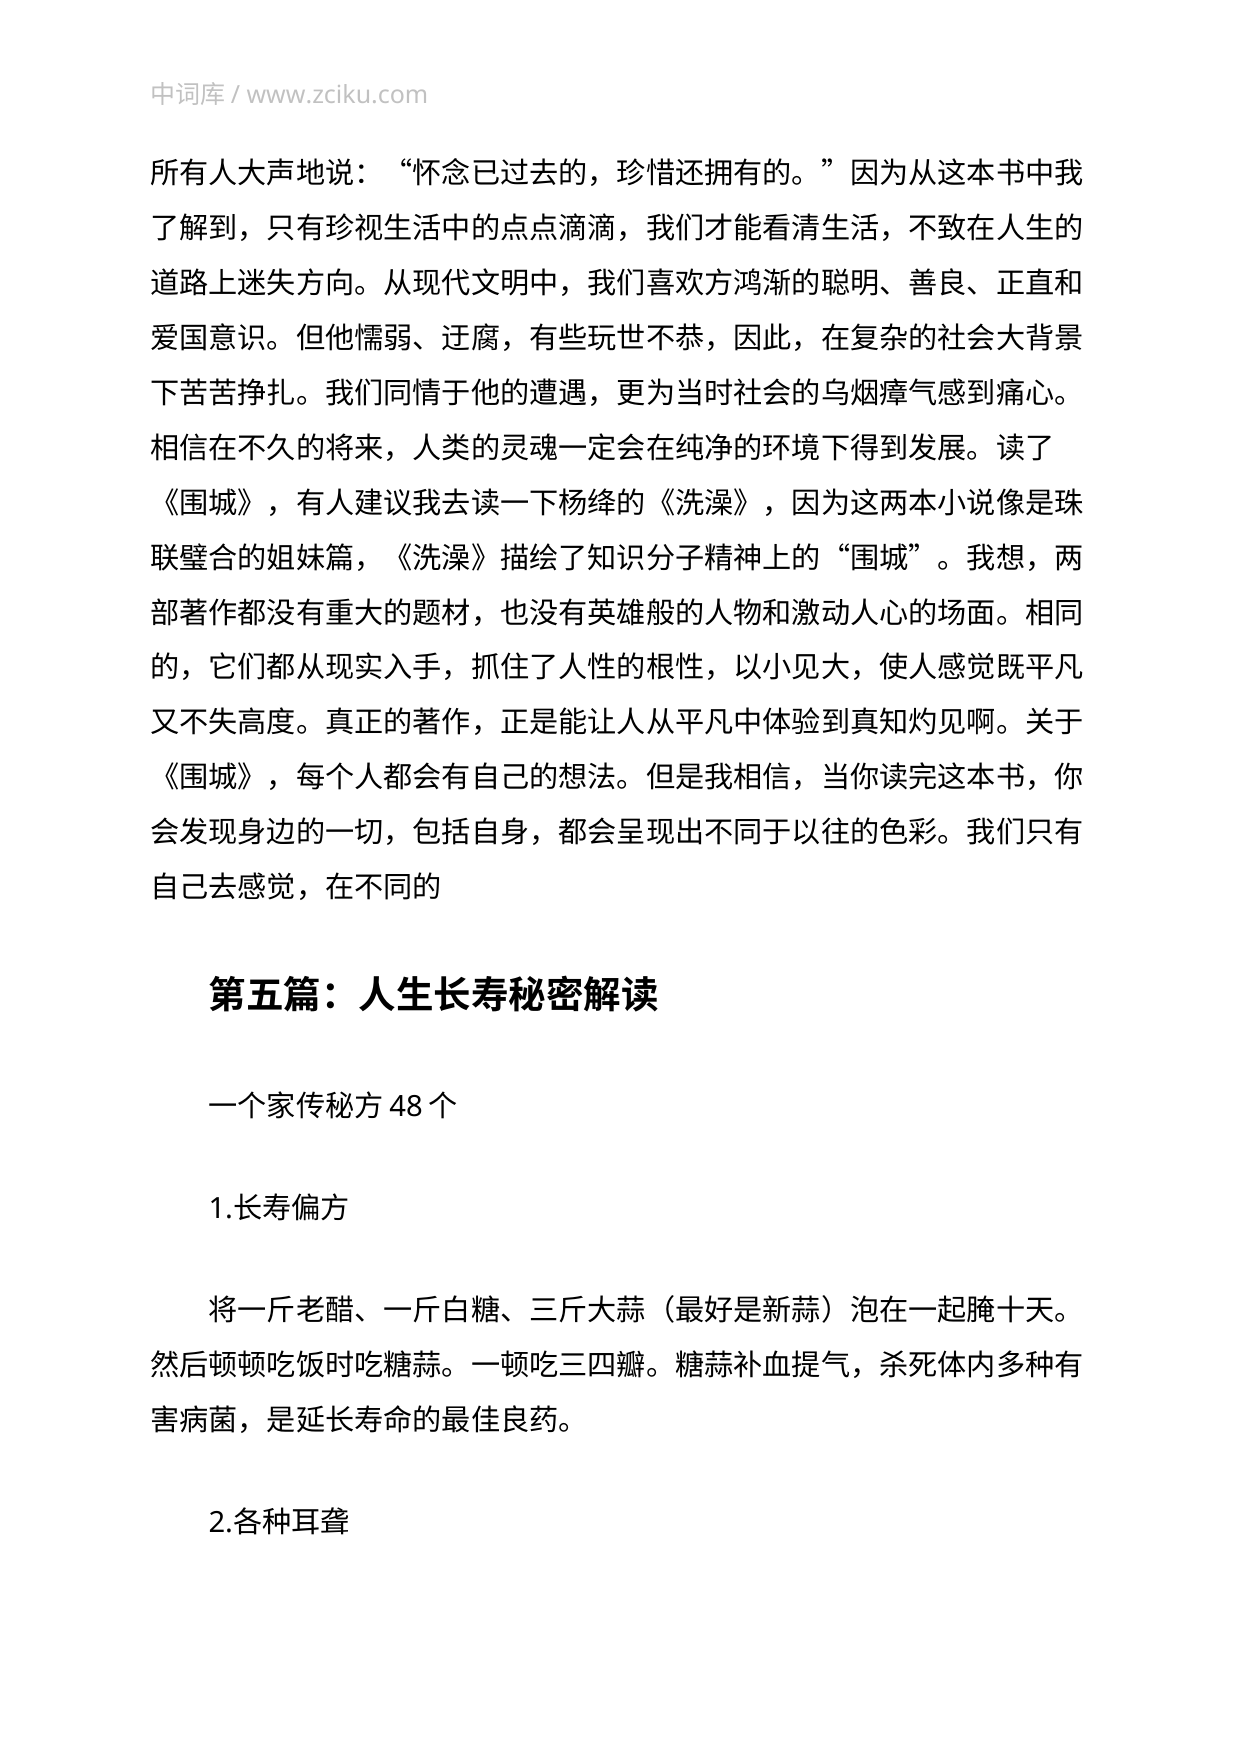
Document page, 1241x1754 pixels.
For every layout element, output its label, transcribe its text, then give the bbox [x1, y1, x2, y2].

text 将一斤老醋、一斤白糖、三斤大蒜（最好是新蒜）泡在一起腌十天。然后顿顿吃饭时吃糖蒜。一顿吃三四瓣。糖蒜补血提气，杀死体内多种有害病菌，是延长寿命的最佳良药。 [150, 1287, 1090, 1439]
text 第五篇：人生长寿秘密解读 [150, 965, 1090, 1020]
text 一个家传秘方48个 [150, 1083, 1090, 1125]
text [150, 150, 1090, 906]
text 1.长寿偏方 [150, 1185, 1090, 1227]
text 2.各种耳聋 [150, 1498, 1090, 1541]
